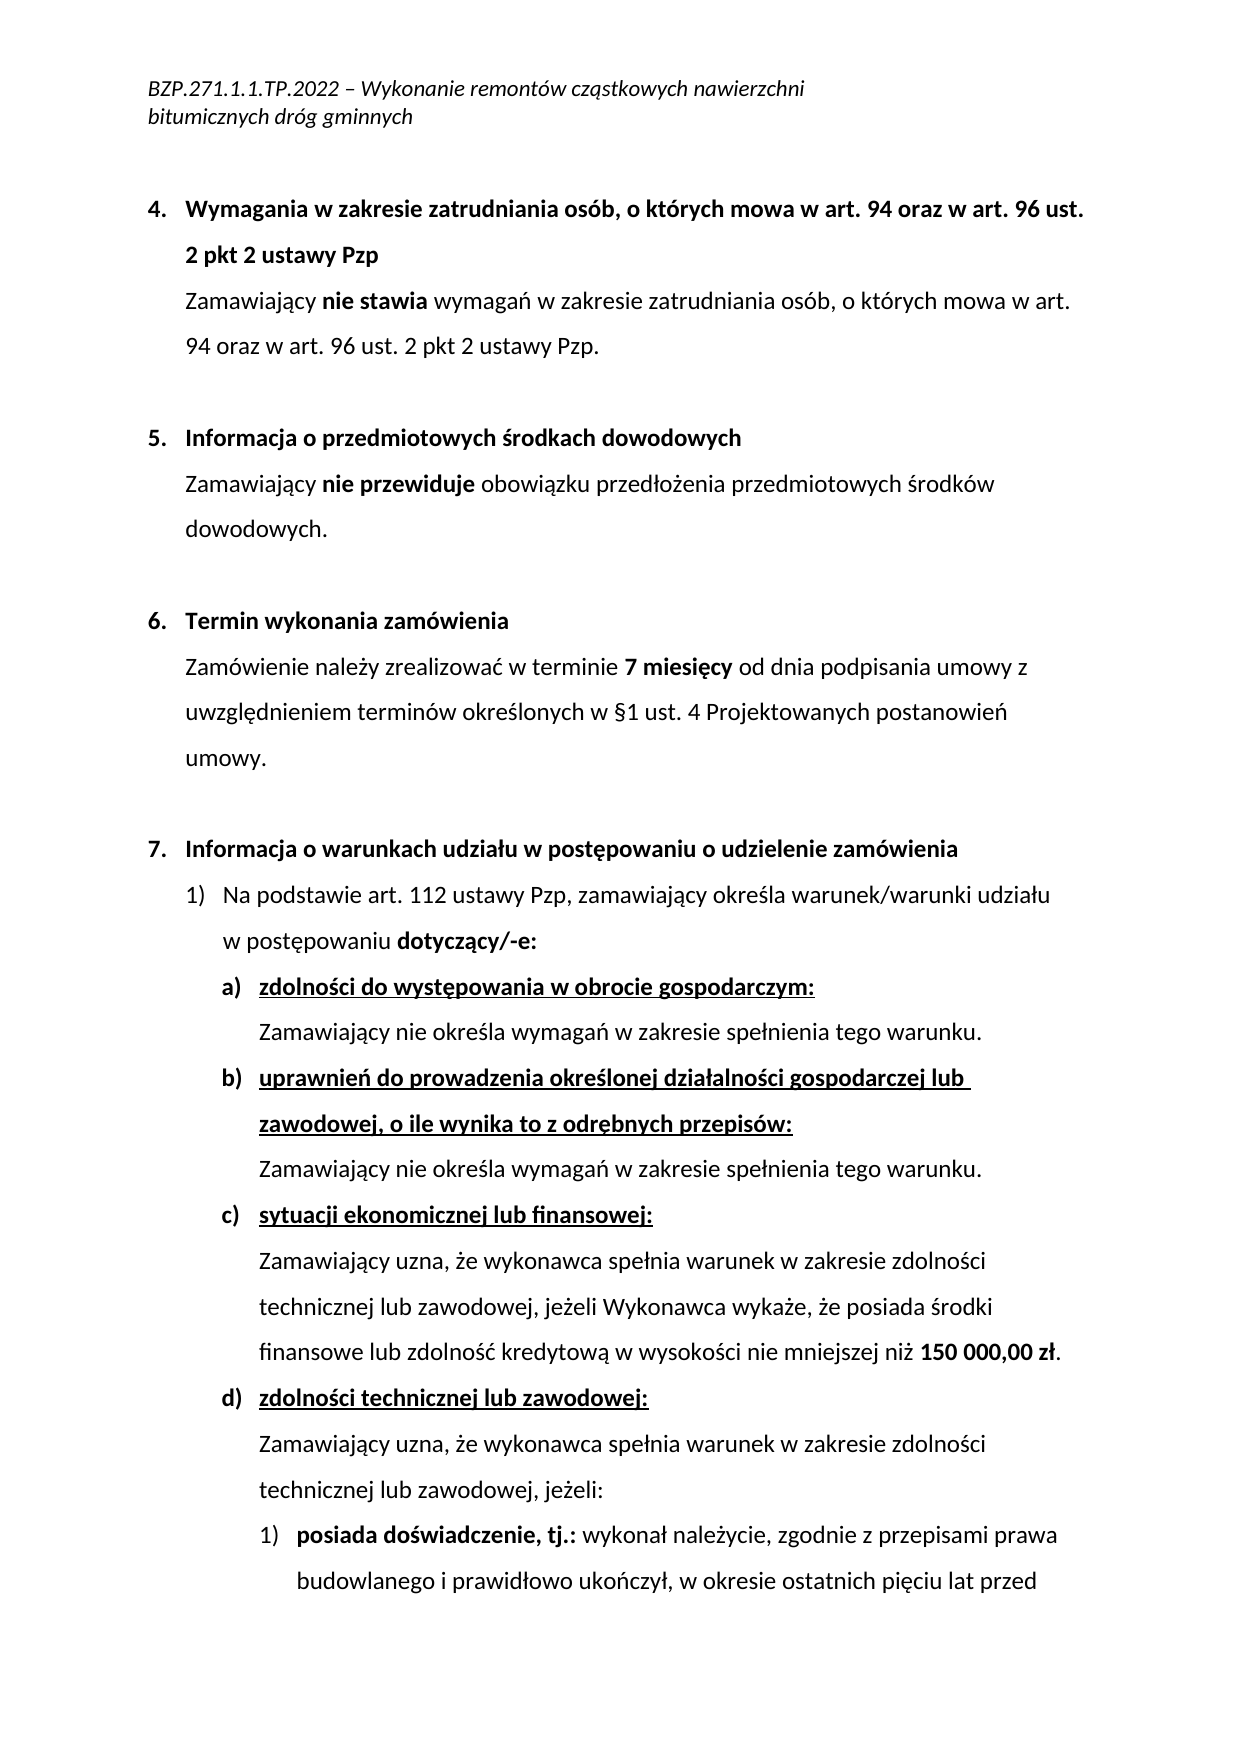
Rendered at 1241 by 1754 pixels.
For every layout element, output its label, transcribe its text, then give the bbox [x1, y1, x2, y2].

list zdolności do występowania w obrocie gospodarczym: [221, 971, 1093, 1001]
list Na podstawie art. 112 ustawy Pzp, zamawiający określa warunek/warunki udziału w postępowaniu dotyczący/-e: [185, 879, 1093, 956]
text Zamawiający nie określa wymagań w zakresie spełnienia tego warunku. [259, 1016, 1093, 1047]
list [259, 1519, 1093, 1596]
list Zamawiający uzna, że wykonawca spełnia warunek w zakresie zdolności technicznej lub zawodowej, jeżeli Wykonawca wykaże, że posiada środki finansowe lub zdolność kredytową w wysokości nie mniejszej niż 150 000,00 zł. [259, 1245, 1093, 1367]
list Termin wykonania zamówienia [148, 605, 1093, 635]
list Zamawiający nie określa wymagań w zakresie spełnienia tego warunku. [259, 1154, 1093, 1184]
list zdolności technicznej lub zawodowej: [221, 1382, 1093, 1413]
list Informacja o warunkach udziału w postępowaniu o udzielenie zamówienia [148, 833, 1093, 864]
list Zamawiający uzna, że wykonawca spełnia warunek w zakresie zdolności technicznej lub zawodowej, jeżeli: [259, 1428, 1093, 1504]
list Zamawiający nie przewiduje obowiązku przedłożenia przedmiotowych środków dowodowych. [185, 468, 1093, 544]
list Wymagania w zakresie zatrudniania osób, o których mowa w art. 94 oraz w art. 96 ust. 2 pkt 2 ustawy Pzp [148, 193, 1093, 269]
list Zamówienie należy zrealizować w terminie 7 miesięcy od dnia podpisania umowy z uwzględnieniem terminów określonych w §1 ust. 4 Projektowanych postanowień umowy. [185, 651, 1093, 773]
list sytuacji ekonomicznej lub finansowej: [221, 1199, 1093, 1230]
list Zamawiający nie stawia wymagań w zakresie zatrudniania osób, o których mowa w art. 94 oraz w art. 96 ust. 2 pkt 2 ustawy Pzp. [185, 285, 1093, 361]
list Informacja o przedmiotowych środkach dowodowych [148, 422, 1093, 452]
list uprawnień do prowadzenia określonej działalności gospodarczej lub zawodowej, o ile wynika to z odrębnych przepisów: [221, 1062, 1093, 1138]
